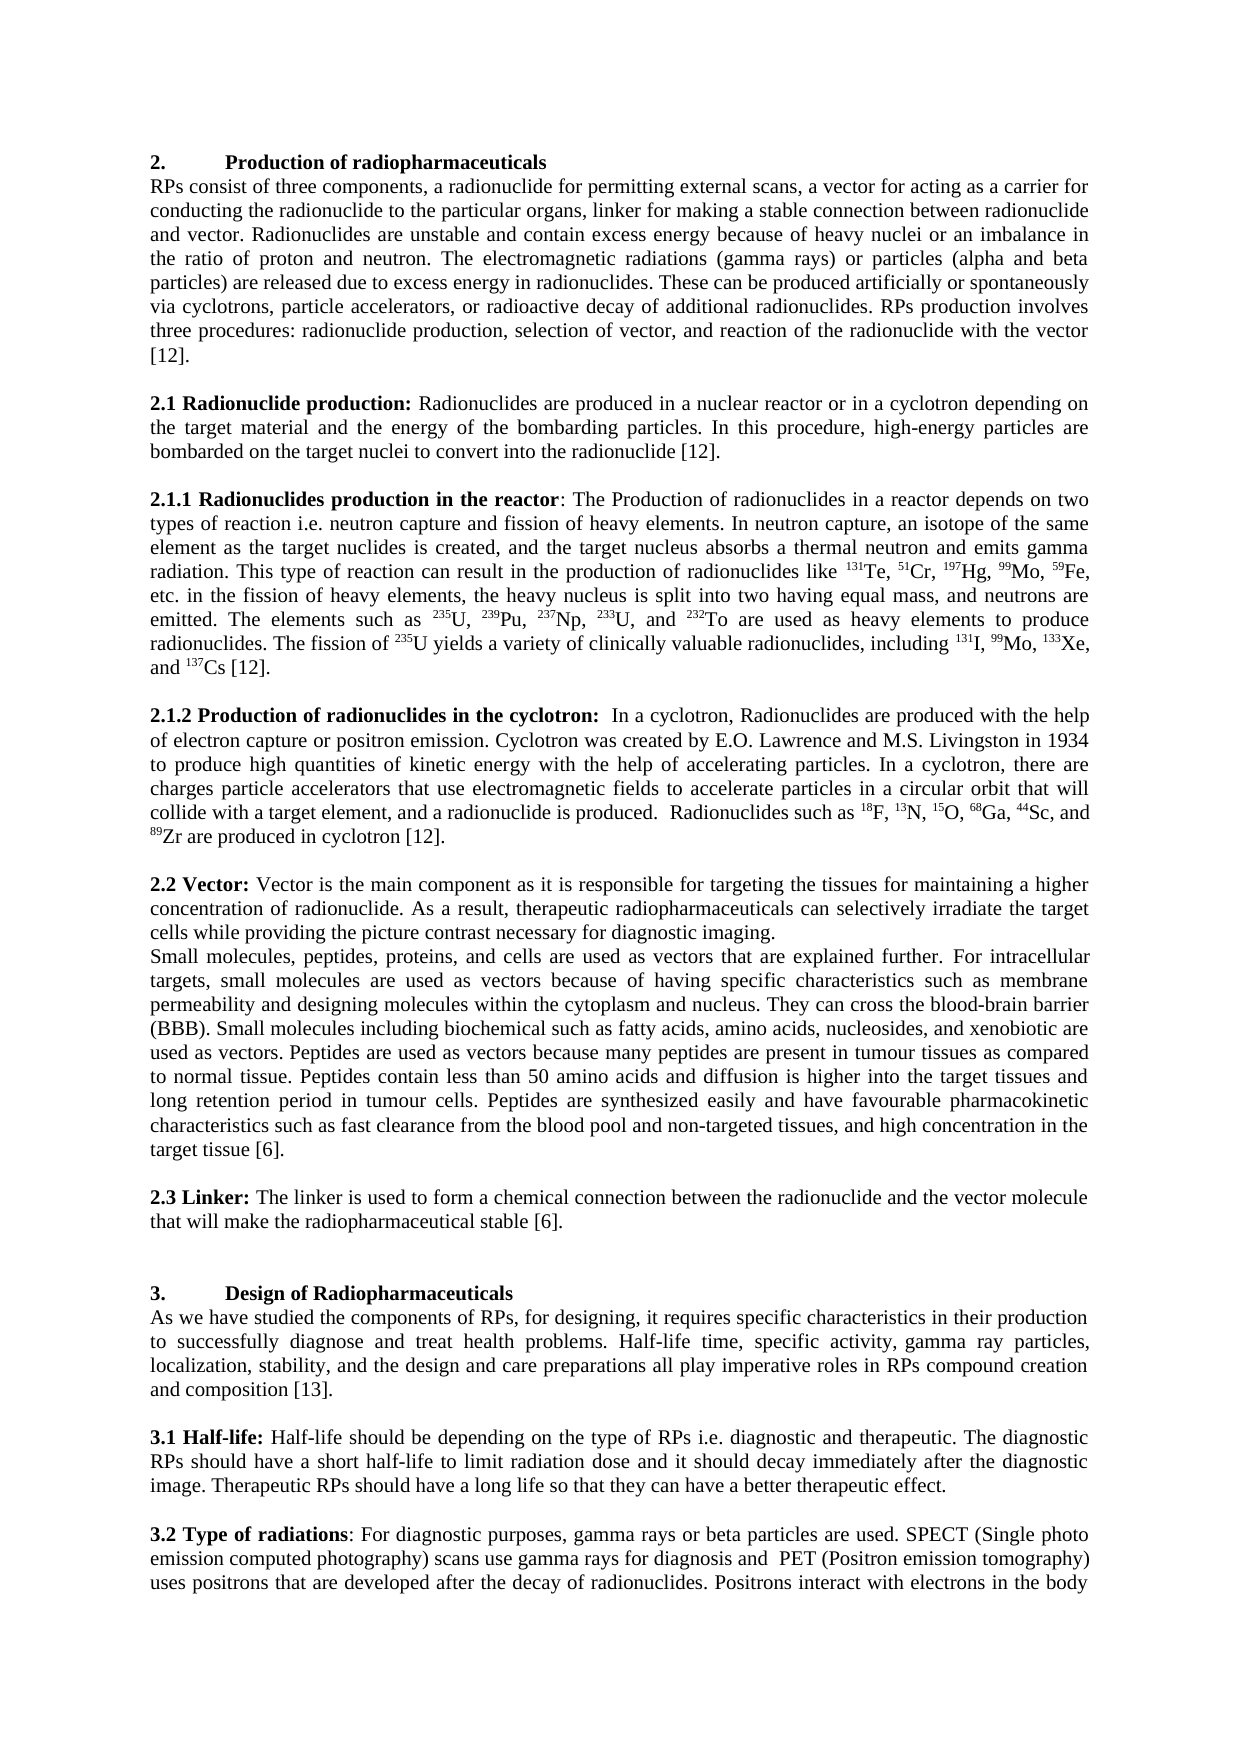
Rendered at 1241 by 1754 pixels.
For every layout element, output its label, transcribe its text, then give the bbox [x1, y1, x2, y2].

text 2.1 Radionuclide production: Radionuclides are produced in a nuclear reactor or in a cyclotron depending on the target material and the energy of the bombarding particles. In this procedure, high-energy particles are bombarded on the target nuclei to convert into the radionuclide [12]. [150, 391, 1090, 463]
text RPs consist of three components, a radionuclide for permitting external scans, a vector for acting as a carrier for conducting the radionuclide to the particular organs, linker for making a stable connection between radionuclide and vector. Radionuclides are unstable and contain excess energy because of heavy nuclei or an imbalance in the ratio of proton and neutron. The electromagnetic radiations (gamma rays) or particles (alpha and beta particles) are released due to excess energy in radionuclides. These can be produced artificially or spontaneously via cyclotrons, particle accelerators, or radioactive decay of additional radionuclides. RPs production involves three procedures: radionuclide production, selection of vector, and reaction of the radionuclide with the vector [12]. [150, 174, 1090, 367]
text 2.1.2 Production of radionuclides in the cyclotron: In a cyclotron, Radionuclides are produced with the help of electron capture or positron emission. Cyclotron was created by E.O. Lawrence and M.S. Livingston in 1934 to produce high quantities of kinetic energy with the help of accelerating particles. In a cyclotron, there are charges particle accelerators that use electromagnetic fields to accelerate particles in a circular orbit that will collide with a target element, and a radionuclide is produced. Radionuclides such as 18F, 13N, 15O, 68Ga, 44Sc, and 89Zr are produced in cyclotron [12]. [150, 703, 1090, 848]
text 2.1.1 Radionuclides production in the reactor: The Production of radionuclides in a reactor depends on two types of reaction i.e. neutron capture and fission of heavy elements. In neutron capture, an isotope of the same element as the target nuclides is created, and the target nucleus absorbs a thermal neutron and emits gamma radiation. This type of reaction can result in the production of radionuclides like 131Te, 51Cr, 197Hg, 99Mo, 59Fe, etc. in the fission of heavy elements, the heavy nucleus is split into two having equal mass, and neutrons are emitted. The elements such as 235U, 239Pu, 237Np, 233U, and 232To are used as heavy elements to produce radionuclides. The fission of 235U yields a variety of clinically valuable radionuclides, including 131I, 99Mo, 133Xe, and 137Cs [12]. [150, 487, 1090, 679]
text As we have studied the components of RPs, for designing, it requires specific characteristics in their production to successfully diagnose and treat health problems. Half-life time, specific activity, gamma ray particles, localization, stability, and the design and care preparations all play imperative roles in RPs compound creation and composition [13]. [150, 1305, 1090, 1401]
text Small molecules, peptides, proteins, and cells are used as vectors that are explained further. For intracellular targets, small molecules are used as vectors because of having specific characteristics such as membrane permeability and designing molecules within the cytoplasm and nucleus. They can cross the blood-brain barrier (BBB). Small molecules including biochemical such as fatty acids, amino acids, nucleosides, and xenobiotic are used as vectors. Peptides are used as vectors because many peptides are present in tumour tissues as compared to normal tissue. Peptides contain less than 50 amino acids and diffusion is higher into the target tissues and long retention period in tumour cells. Peptides are synthesized easily and have favourable pharmacokinetic characteristics such as fast clearance from the blood pool and non-targeted tissues, and high concentration in the target tissue [6]. [150, 944, 1090, 1161]
text 2.3 Linker: The linker is used to form a chemical connection between the radionuclide and the vector molecule that will make the radiopharmaceutical stable [6]. [150, 1185, 1090, 1233]
list Design of Radiopharmaceuticals [150, 1281, 1090, 1305]
text 3.1 Half-life: Half-life should be depending on the type of RPs i.e. diagnostic and therapeutic. The diagnostic RPs should have a short half-life to limit radiation dose and it should decay immediately after the diagnostic image. Therapeutic RPs should have a long life so that they can have a better therapeutic effect. [150, 1425, 1090, 1497]
list Production of radiopharmaceuticals [150, 150, 1090, 174]
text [150, 1522, 1090, 1594]
text 2.2 Vector: Vector is the main component as it is responsible for targeting the tissues for maintaining a higher concentration of radionuclide. As a result, therapeutic radiopharmaceuticals can selectively irradiate the target cells while providing the picture contrast necessary for diagnostic imaging. [150, 872, 1090, 944]
